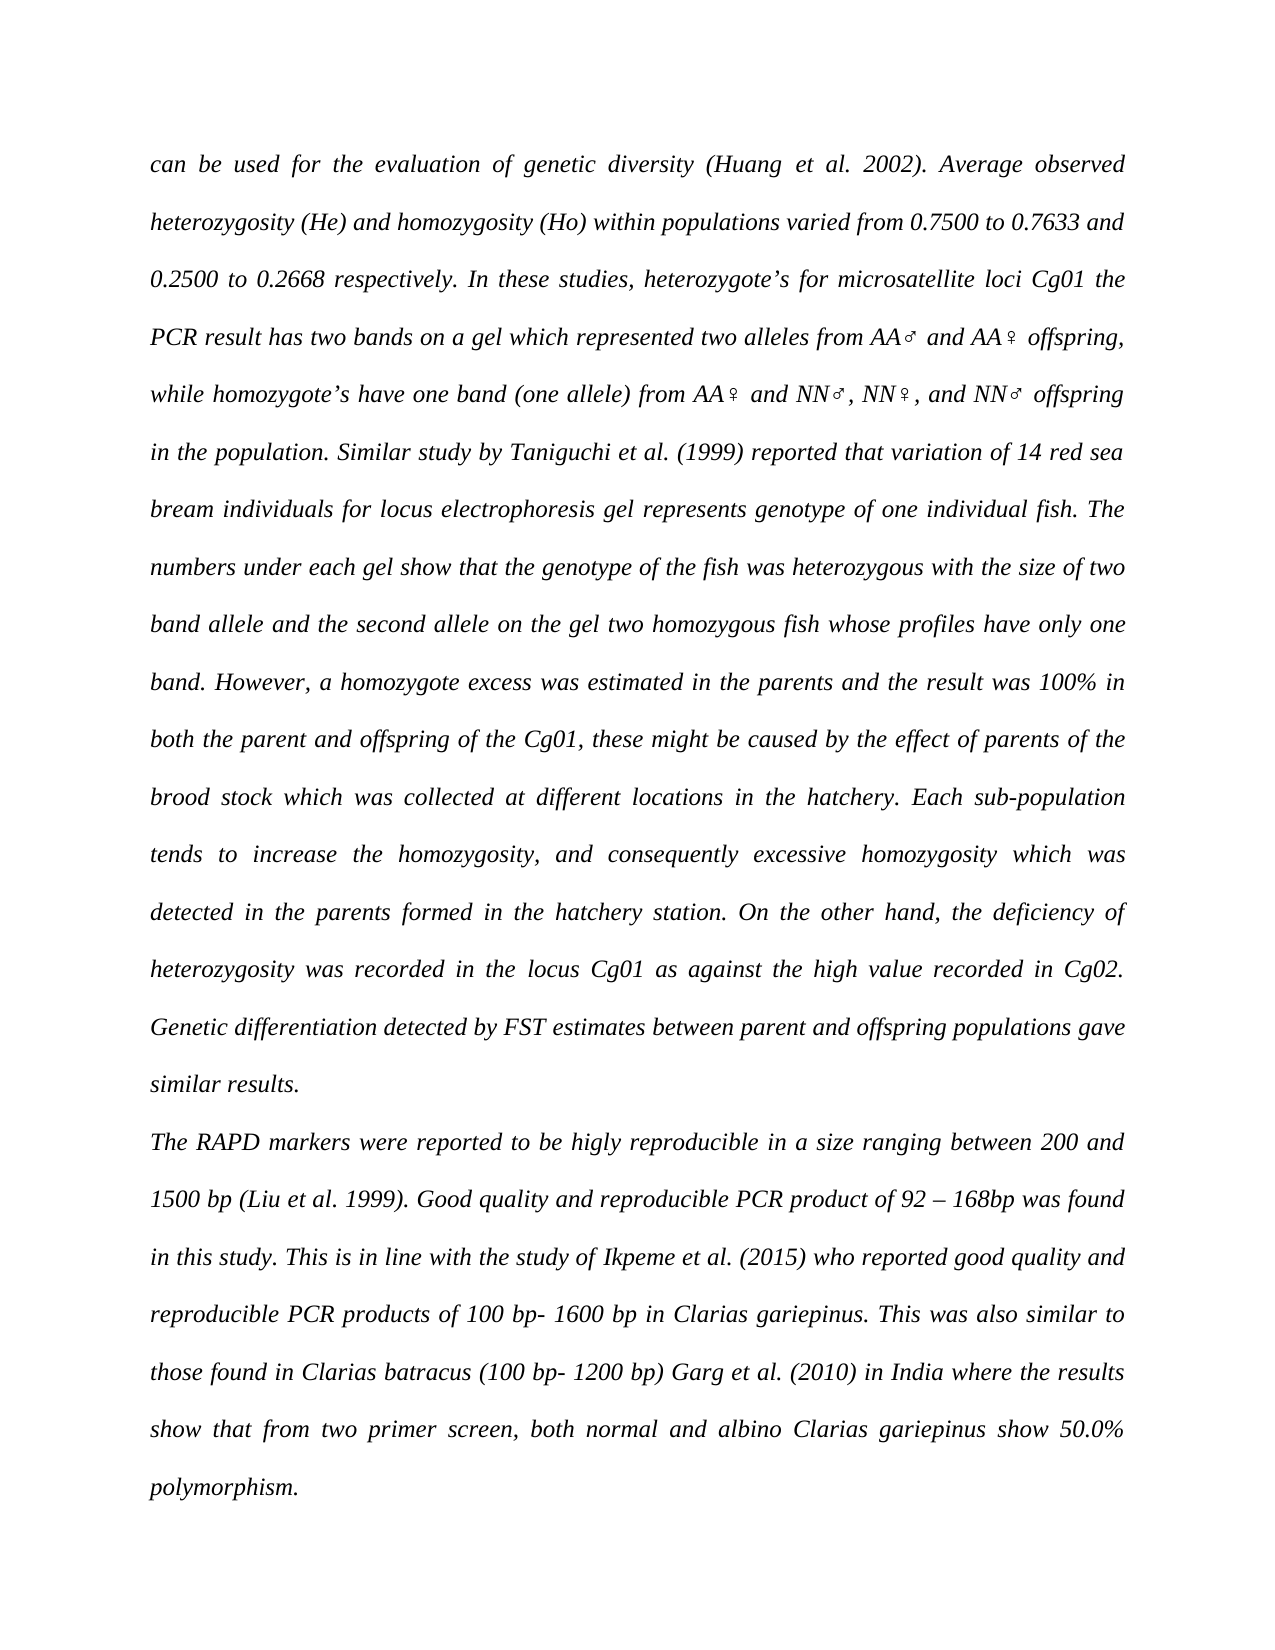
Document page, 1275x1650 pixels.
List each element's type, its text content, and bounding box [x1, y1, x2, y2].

text The RAPD markers were reported to be higly reproducible in a size ranging between 200 and 1500 bp (Liu et al. 1999). Good quality and reproducible PCR product of 92 – 168bp was found in this study. This is in line with the study of Ikpeme et al. (2015) who reported good quality and reproducible PCR products of 100 bp- 1600 bp in Clarias gariepinus. This was also similar to those found in Clarias batracus (100 bp- 1200 bp) Garg et al. (2010) in India where the results show that from two primer screen, both normal and albino Clarias gariepinus show 50.0% polymorphism. [150, 1127, 1126, 1501]
text can be used for the evaluation of genetic diversity (Huang et al. 2002). Average observed heterozygosity (He) and homozygosity (Ho) within populations varied from 0.7500 to 0.7633 and 0.2500 to 0.2668 respectively. In these studies, heterozygote’s for microsatellite loci Cg01 the PCR result has two bands on a gel which represented two alleles from AA♂ and AA♀ offspring, while homozygote’s have one band (one allele) from AA♀ and NN♂, NN♀, and NN♂ offspring in the population. Similar study by Taniguchi et al. (1999) reported that variation of 14 red sea bream individuals for locus electrophoresis gel represents genotype of one individual fish. The numbers under each gel show that the genotype of the fish was heterozygous with the size of two band allele and the second allele on the gel two homozygous fish whose profiles have only one band. However, a homozygote excess was estimated in the parents and the result was 100% in both the parent and offspring of the Cg01, these might be caused by the effect of parents of the brood stock which was collected at different locations in the hatchery. Each sub-population tends to increase the homozygosity, and consequently excessive homozygosity which was detected in the parents formed in the hatchery station. On the other hand, the deficiency of heterozygosity was recorded in the locus Cg01 as against the high value recorded in Cg02. Genetic differentiation detected by FST estimates between parent and offspring populations gave similar results. [150, 149, 1126, 1098]
